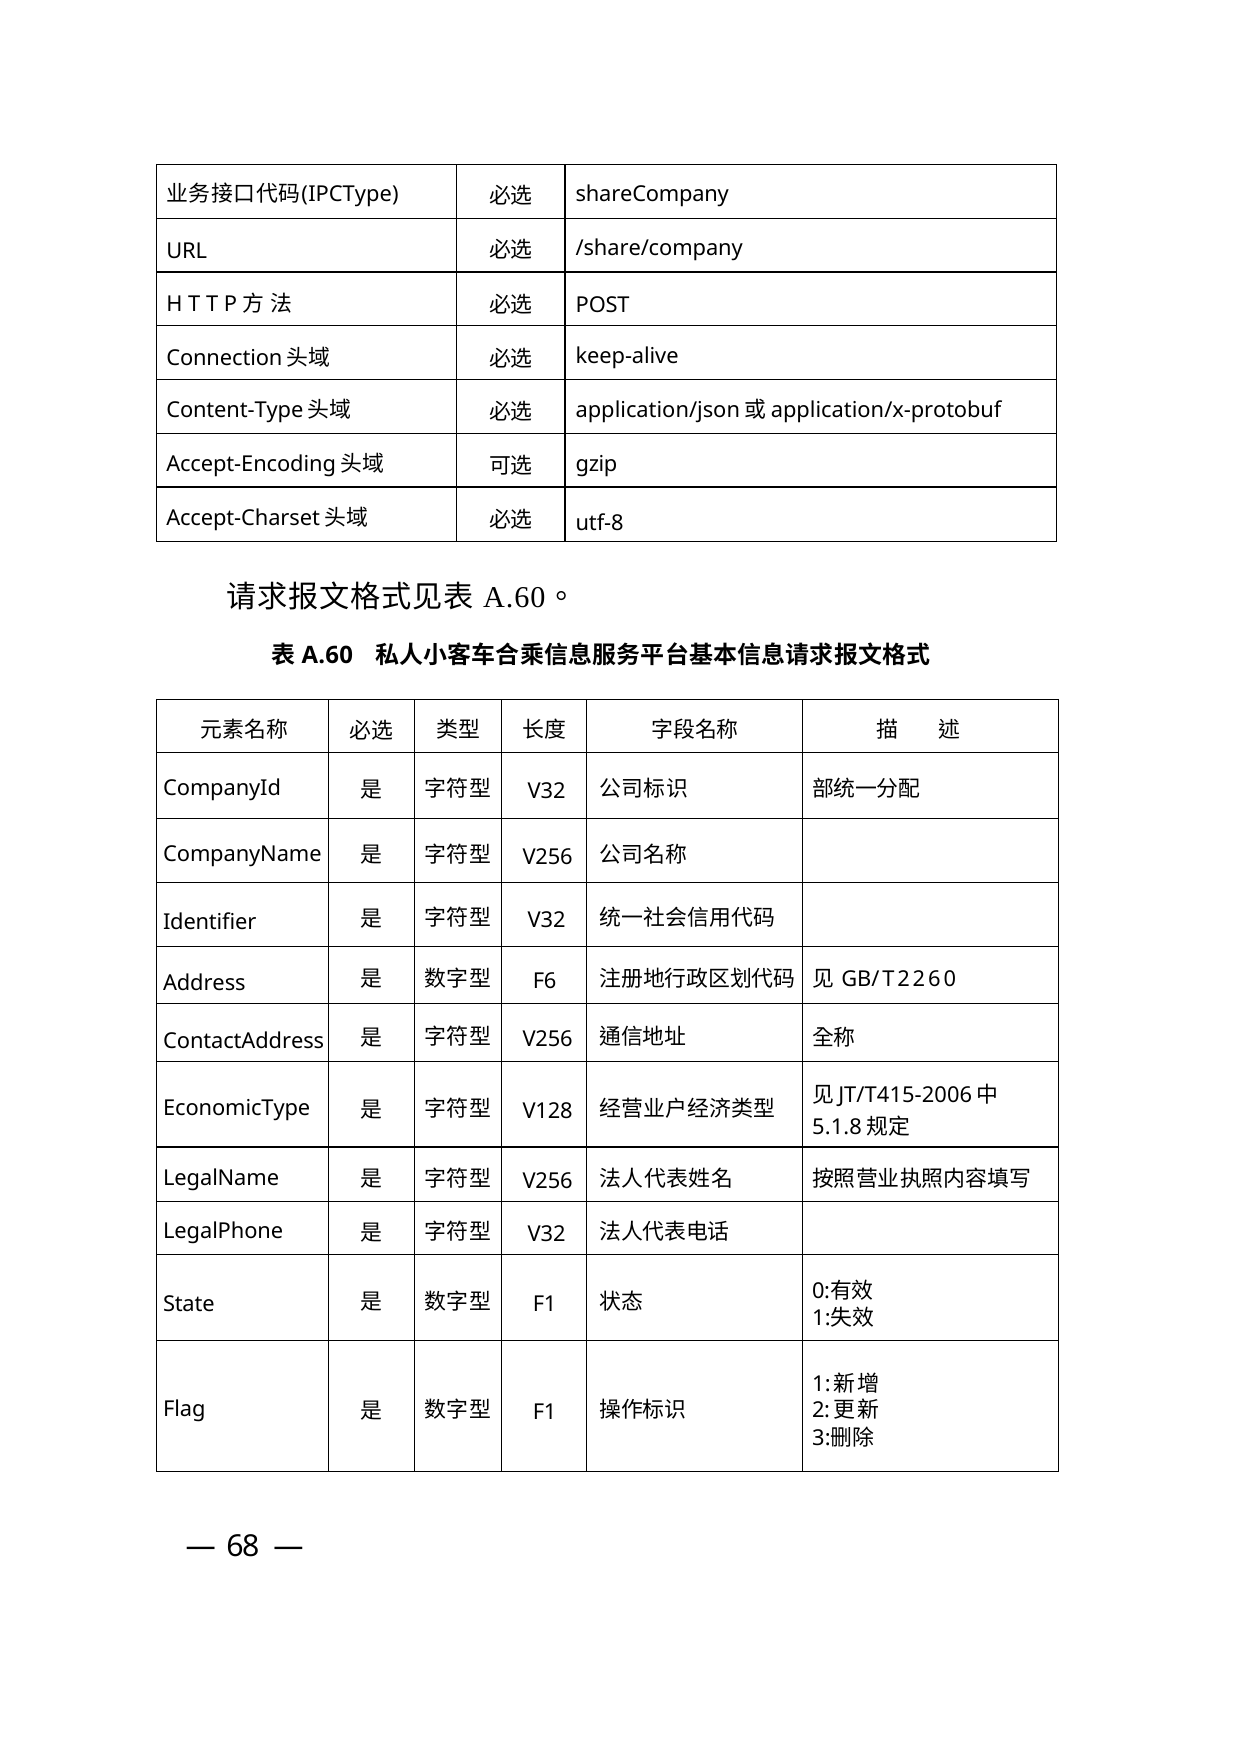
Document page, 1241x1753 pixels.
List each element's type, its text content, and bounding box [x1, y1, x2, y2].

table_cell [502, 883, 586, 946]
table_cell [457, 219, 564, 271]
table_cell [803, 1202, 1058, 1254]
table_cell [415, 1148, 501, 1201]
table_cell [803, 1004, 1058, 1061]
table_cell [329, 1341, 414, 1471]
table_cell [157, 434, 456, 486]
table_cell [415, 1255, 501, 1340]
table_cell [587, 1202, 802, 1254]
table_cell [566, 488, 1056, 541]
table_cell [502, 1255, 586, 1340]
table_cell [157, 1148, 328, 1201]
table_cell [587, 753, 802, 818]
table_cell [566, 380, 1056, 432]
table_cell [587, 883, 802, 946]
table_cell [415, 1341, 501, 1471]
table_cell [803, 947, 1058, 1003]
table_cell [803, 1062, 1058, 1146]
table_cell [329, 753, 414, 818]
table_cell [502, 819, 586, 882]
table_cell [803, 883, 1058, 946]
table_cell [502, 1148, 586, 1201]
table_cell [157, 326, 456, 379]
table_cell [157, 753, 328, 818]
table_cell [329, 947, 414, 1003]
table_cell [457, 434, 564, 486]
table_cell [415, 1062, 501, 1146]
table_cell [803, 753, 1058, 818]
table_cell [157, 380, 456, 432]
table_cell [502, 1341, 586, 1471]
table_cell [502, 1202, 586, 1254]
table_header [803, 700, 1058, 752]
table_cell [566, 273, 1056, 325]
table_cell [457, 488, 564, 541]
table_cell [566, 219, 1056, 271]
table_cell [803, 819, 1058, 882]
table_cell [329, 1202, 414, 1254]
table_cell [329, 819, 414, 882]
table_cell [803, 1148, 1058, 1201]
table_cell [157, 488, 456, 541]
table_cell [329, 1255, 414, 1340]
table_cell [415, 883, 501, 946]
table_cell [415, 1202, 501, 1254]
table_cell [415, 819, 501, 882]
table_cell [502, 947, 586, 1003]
text 表 A.60 私人小客车合乘信息服务平台基本信息请求报文格式 [271, 640, 1061, 670]
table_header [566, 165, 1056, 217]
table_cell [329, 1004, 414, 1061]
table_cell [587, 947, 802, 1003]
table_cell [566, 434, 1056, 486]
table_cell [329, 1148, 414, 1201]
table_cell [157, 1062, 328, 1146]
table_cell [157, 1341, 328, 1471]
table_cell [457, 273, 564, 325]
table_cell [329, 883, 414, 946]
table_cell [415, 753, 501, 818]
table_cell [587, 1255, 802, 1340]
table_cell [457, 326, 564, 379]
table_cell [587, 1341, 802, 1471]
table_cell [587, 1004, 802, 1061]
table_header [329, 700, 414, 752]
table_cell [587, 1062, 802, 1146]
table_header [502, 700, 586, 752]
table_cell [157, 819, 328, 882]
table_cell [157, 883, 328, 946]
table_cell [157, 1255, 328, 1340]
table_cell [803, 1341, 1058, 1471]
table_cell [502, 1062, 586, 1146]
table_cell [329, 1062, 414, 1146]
text 请求报文格式见表 A.60。 [226, 577, 1061, 615]
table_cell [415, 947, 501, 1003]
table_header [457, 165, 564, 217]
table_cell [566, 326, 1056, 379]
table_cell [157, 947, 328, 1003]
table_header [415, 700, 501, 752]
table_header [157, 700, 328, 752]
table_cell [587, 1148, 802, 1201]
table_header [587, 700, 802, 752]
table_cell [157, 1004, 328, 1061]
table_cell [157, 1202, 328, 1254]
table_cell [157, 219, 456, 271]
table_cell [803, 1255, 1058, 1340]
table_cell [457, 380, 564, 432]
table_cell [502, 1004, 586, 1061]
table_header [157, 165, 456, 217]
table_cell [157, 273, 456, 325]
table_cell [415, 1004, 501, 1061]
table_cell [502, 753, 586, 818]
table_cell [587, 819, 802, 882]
